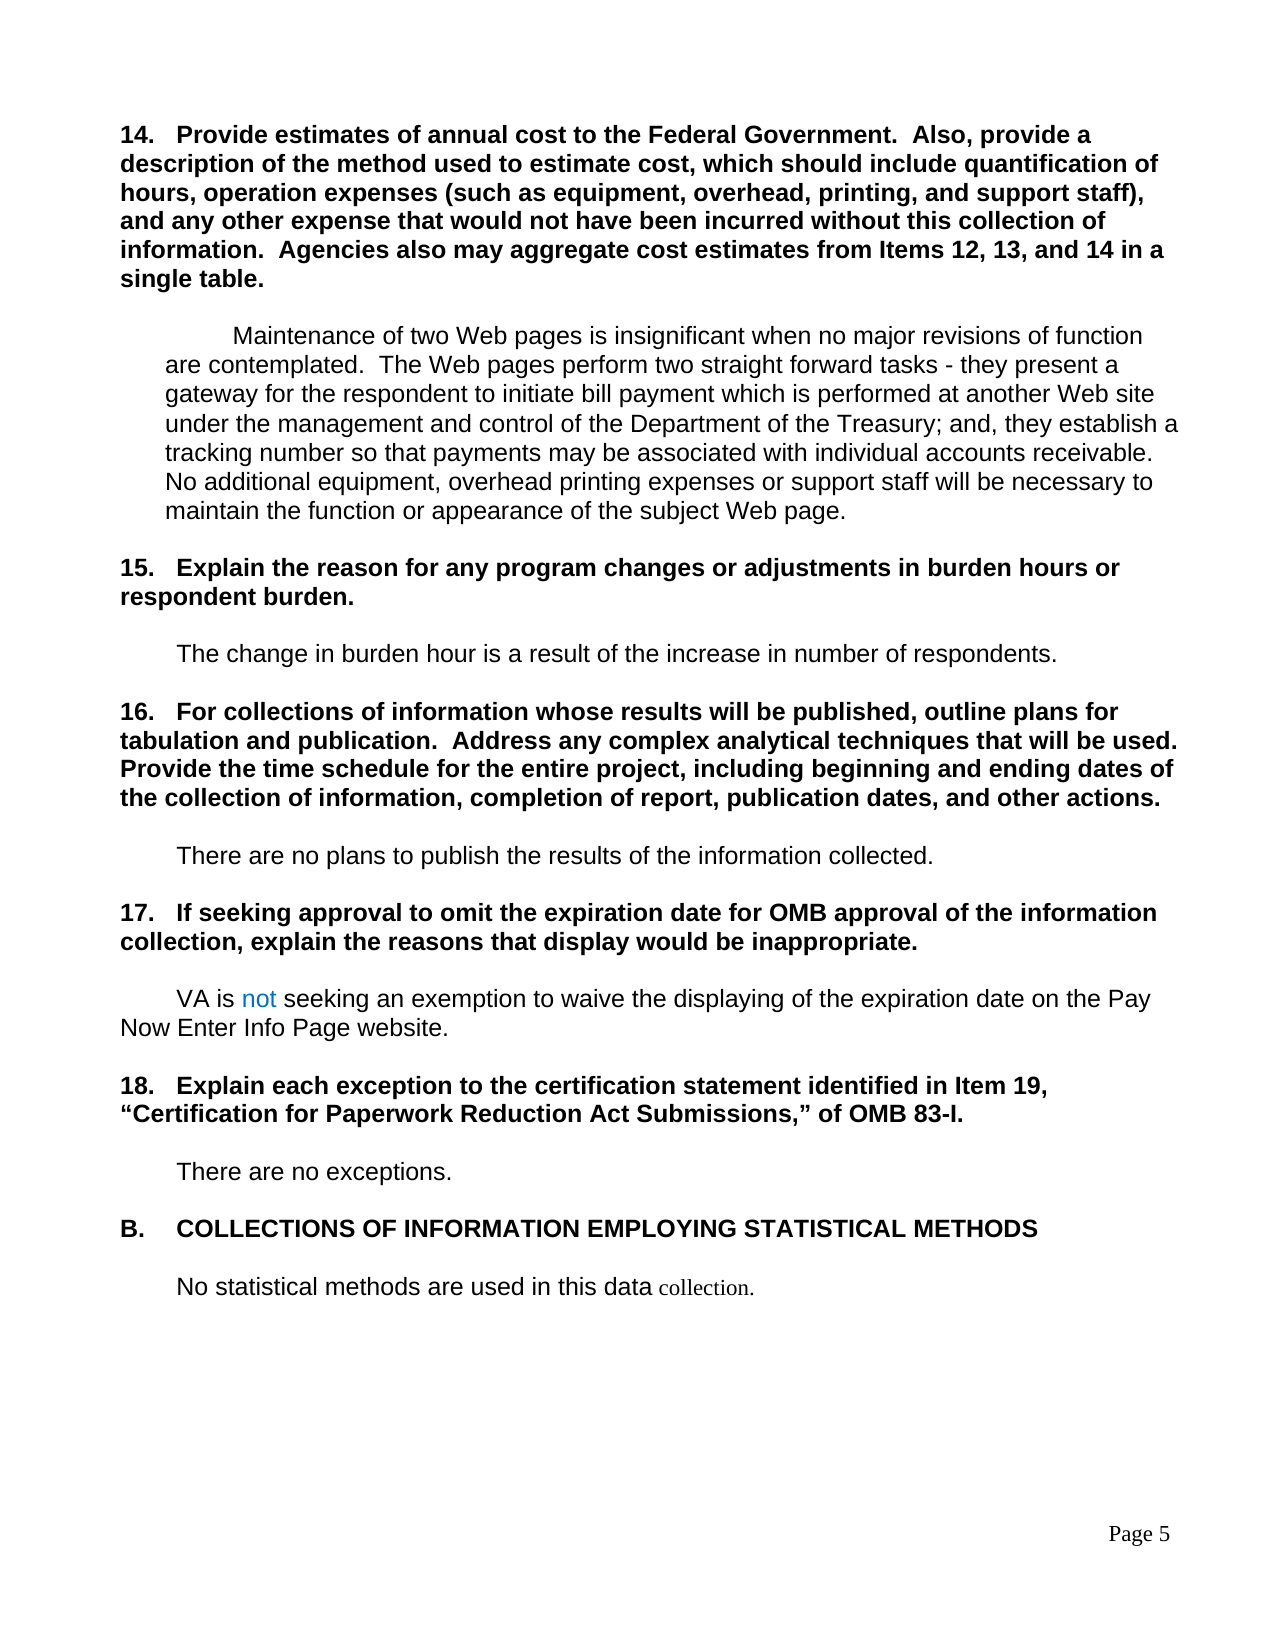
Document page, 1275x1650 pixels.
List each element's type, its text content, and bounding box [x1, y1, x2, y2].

text No statistical methods are used in this data collection. [120, 1272, 1185, 1301]
text There are no exceptions. [120, 1157, 1185, 1186]
text 17. If seeking approval to omit the expiration date for OMB approval of the information collection, explain the reasons that display would be inappropriate. [120, 898, 1185, 956]
text 16. For collections of information whose results will be published, outline plans for tabulation and publication. Address any complex analytical techniques that will be used. Provide the time schedule for the entire project, including beginning and ending dates of the collection of information, completion of report, publication dates, and other actions. [120, 697, 1185, 812]
text VA is not seeking an exemption to waive the displaying of the expiration date on the Pay Now Enter Info Page website. [120, 984, 1196, 1042]
text 14. Provide estimates of annual cost to the Federal Government. Also, provide a description of the method used to estimate cost, which should include quantification of hours, operation expenses (such as equipment, overhead, printing, and support staff), and any other expense that would not have been incurred without this collection of information. Agencies also may aggregate cost estimates from Items 12, 13, and 14 in a single table. [120, 120, 1185, 292]
text 15. Explain the reason for any program changes or adjustments in burden hours or respondent burden. [120, 553, 1252, 611]
text Maintenance of two Web pages is insignificant when no major revisions of function are contemplated. The Web pages perform two straight forward tasks - they present a gateway for the respondent to initiate bill payment which is performed at another Web site under the management and control of the Department of the Treasury; and, they establish a tracking number so that payments may be associated with individual accounts receivable. No additional equipment, overhead printing expenses or support staff will be necessary to maintain the function or appearance of the subject Web page. [165, 321, 1185, 525]
text The change in burden hour is a result of the increase in number of respondents. [120, 639, 1185, 668]
subtitle B. COLLECTIONS OF INFORMATION EMPLOYING STATISTICAL METHODS [120, 1214, 1185, 1243]
text There are no plans to publish the results of the information collected. [120, 841, 1185, 869]
text 18. Explain each exception to the certification statement identified in Item 19, “Certification for Paperwork Reduction Act Submissions,” of OMB 83-I. [120, 1071, 1185, 1128]
